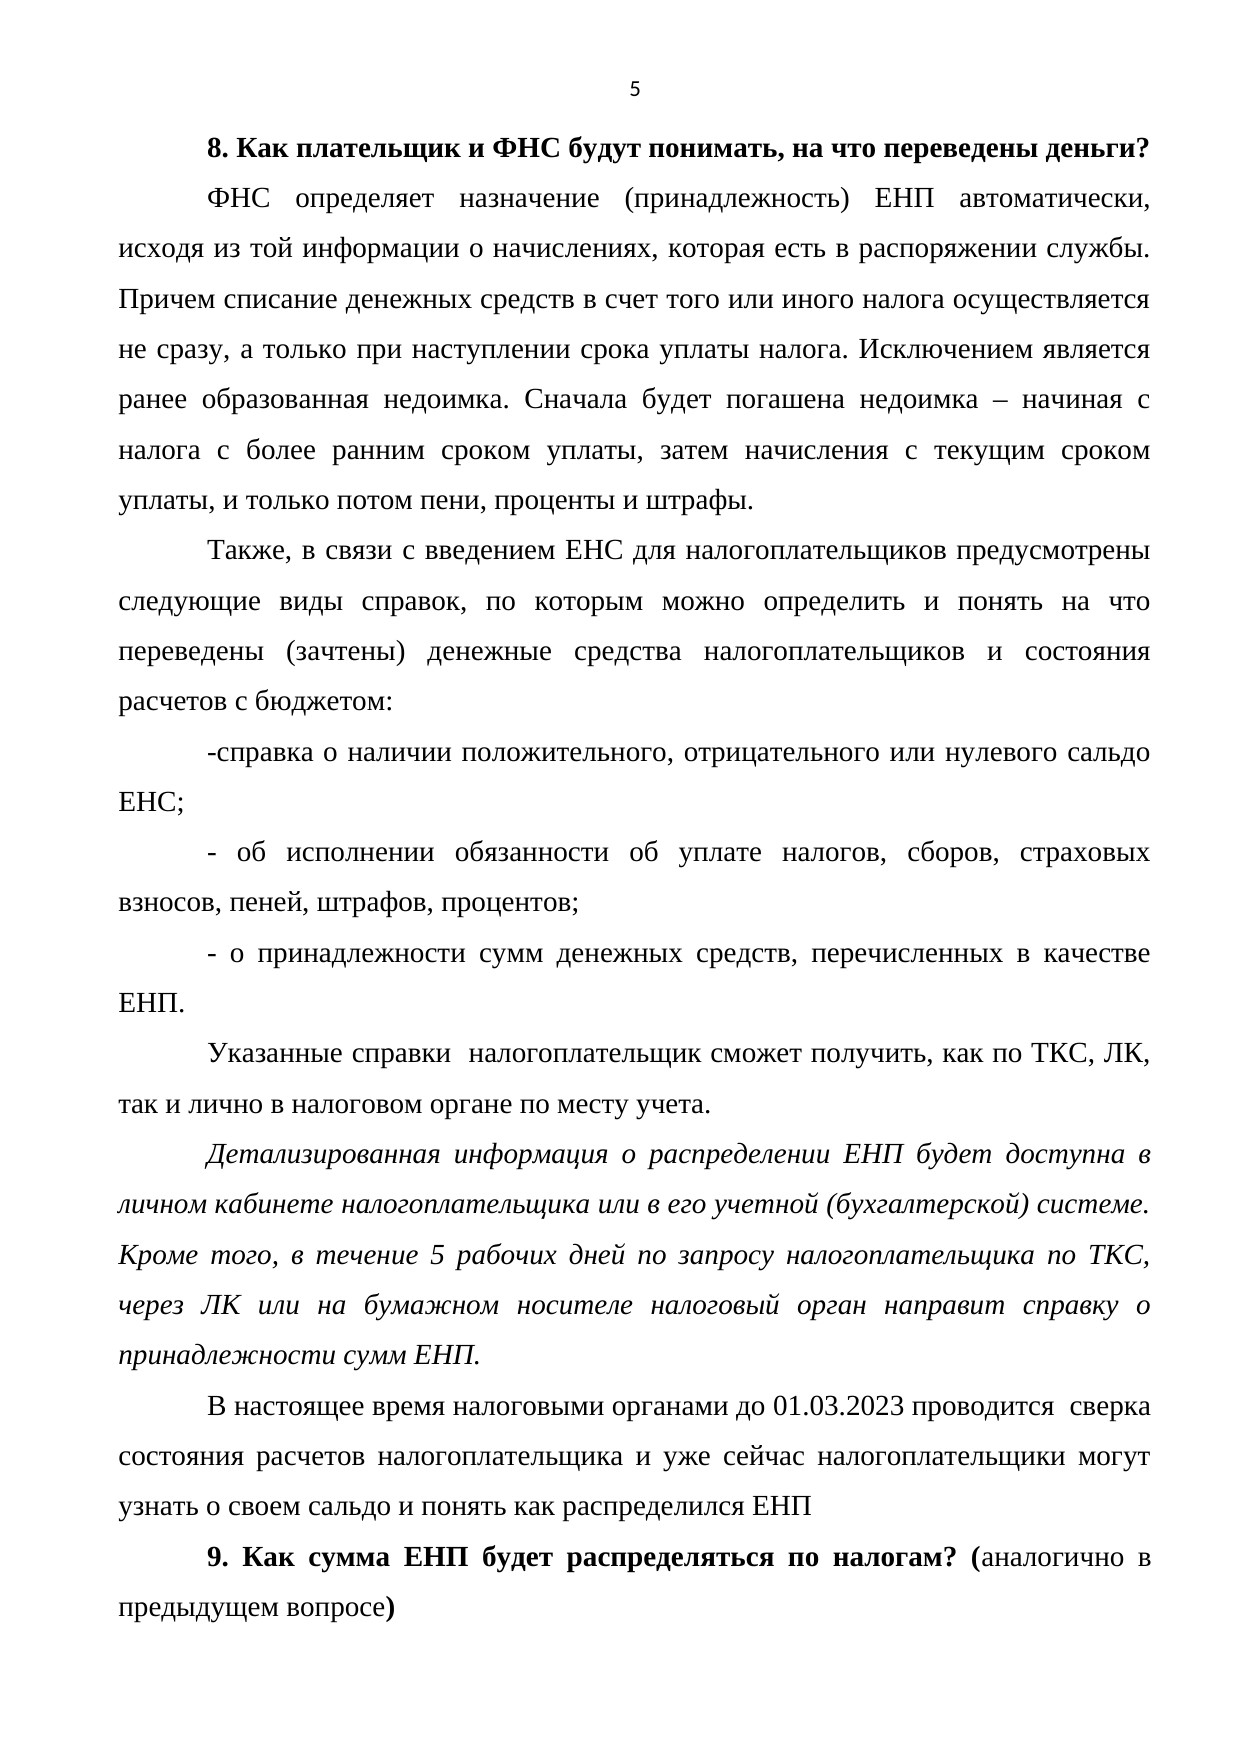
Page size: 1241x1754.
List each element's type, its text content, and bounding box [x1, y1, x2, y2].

text - об исполнении обязанности об уплате налогов, сборов, страховых взносов, пеней, штрафов, процентов; [118, 834, 1152, 918]
text 8. Как плательщик и ФНС будут понимать, на что переведены деньги? [118, 130, 1152, 163]
text Также, в связи с введением ЕНС для налогоплательщиков предусмотрены следующие виды справок, по которым можно определить и понять на что переведены (зачтены) денежные средства налогоплательщиков и состояния расчетов с бюджетом: [118, 532, 1152, 717]
text Детализированная информация о распределении ЕНП будет доступна в личном кабинете налогоплательщика или в его учетной (бухгалтерской) системе. Кроме того, в течение 5 рабочих дней по запросу налогоплательщика по ТКС, через ЛК или на бумажном носителе налоговый орган направит справку о принадлежности сумм ЕНП. [118, 1136, 1152, 1371]
text -справка о наличии положительного, отрицательного или нулевого сальдо ЕНС; [118, 734, 1152, 817]
text Указанные справки налогоплательщик сможет получить, как по ТКС, ЛК, так и лично в налоговом органе по месту учета. [118, 1036, 1152, 1119]
text - о принадлежности сумм денежных средств, перечисленных в качестве ЕНП. [118, 935, 1152, 1019]
text ФНС определяет назначение (принадлежность) ЕНП автоматически, исходя из той информации о начислениях, которая есть в распоряжении службы. Причем списание денежных средств в счет того или иного налога осуществляется не сразу, а только при наступлении срока уплаты налога. Исключением является ранее образованная недоимка. Сначала будет погашена недоимка – начиная с налога с более ранним сроком уплаты, затем начисления с текущим сроком уплаты, и только потом пени, проценты и штрафы. [118, 180, 1152, 516]
text 9. Как сумма ЕНП будет распределяться по налогам? (аналогично в предыдущем вопросе) [118, 1539, 1152, 1622]
text В настоящее время налоговыми органами до 01.03.2023 проводится сверка состояния расчетов налогоплательщика и уже сейчас налогоплательщики могут узнать о своем сальдо и понять как распределился ЕНП [118, 1388, 1152, 1522]
